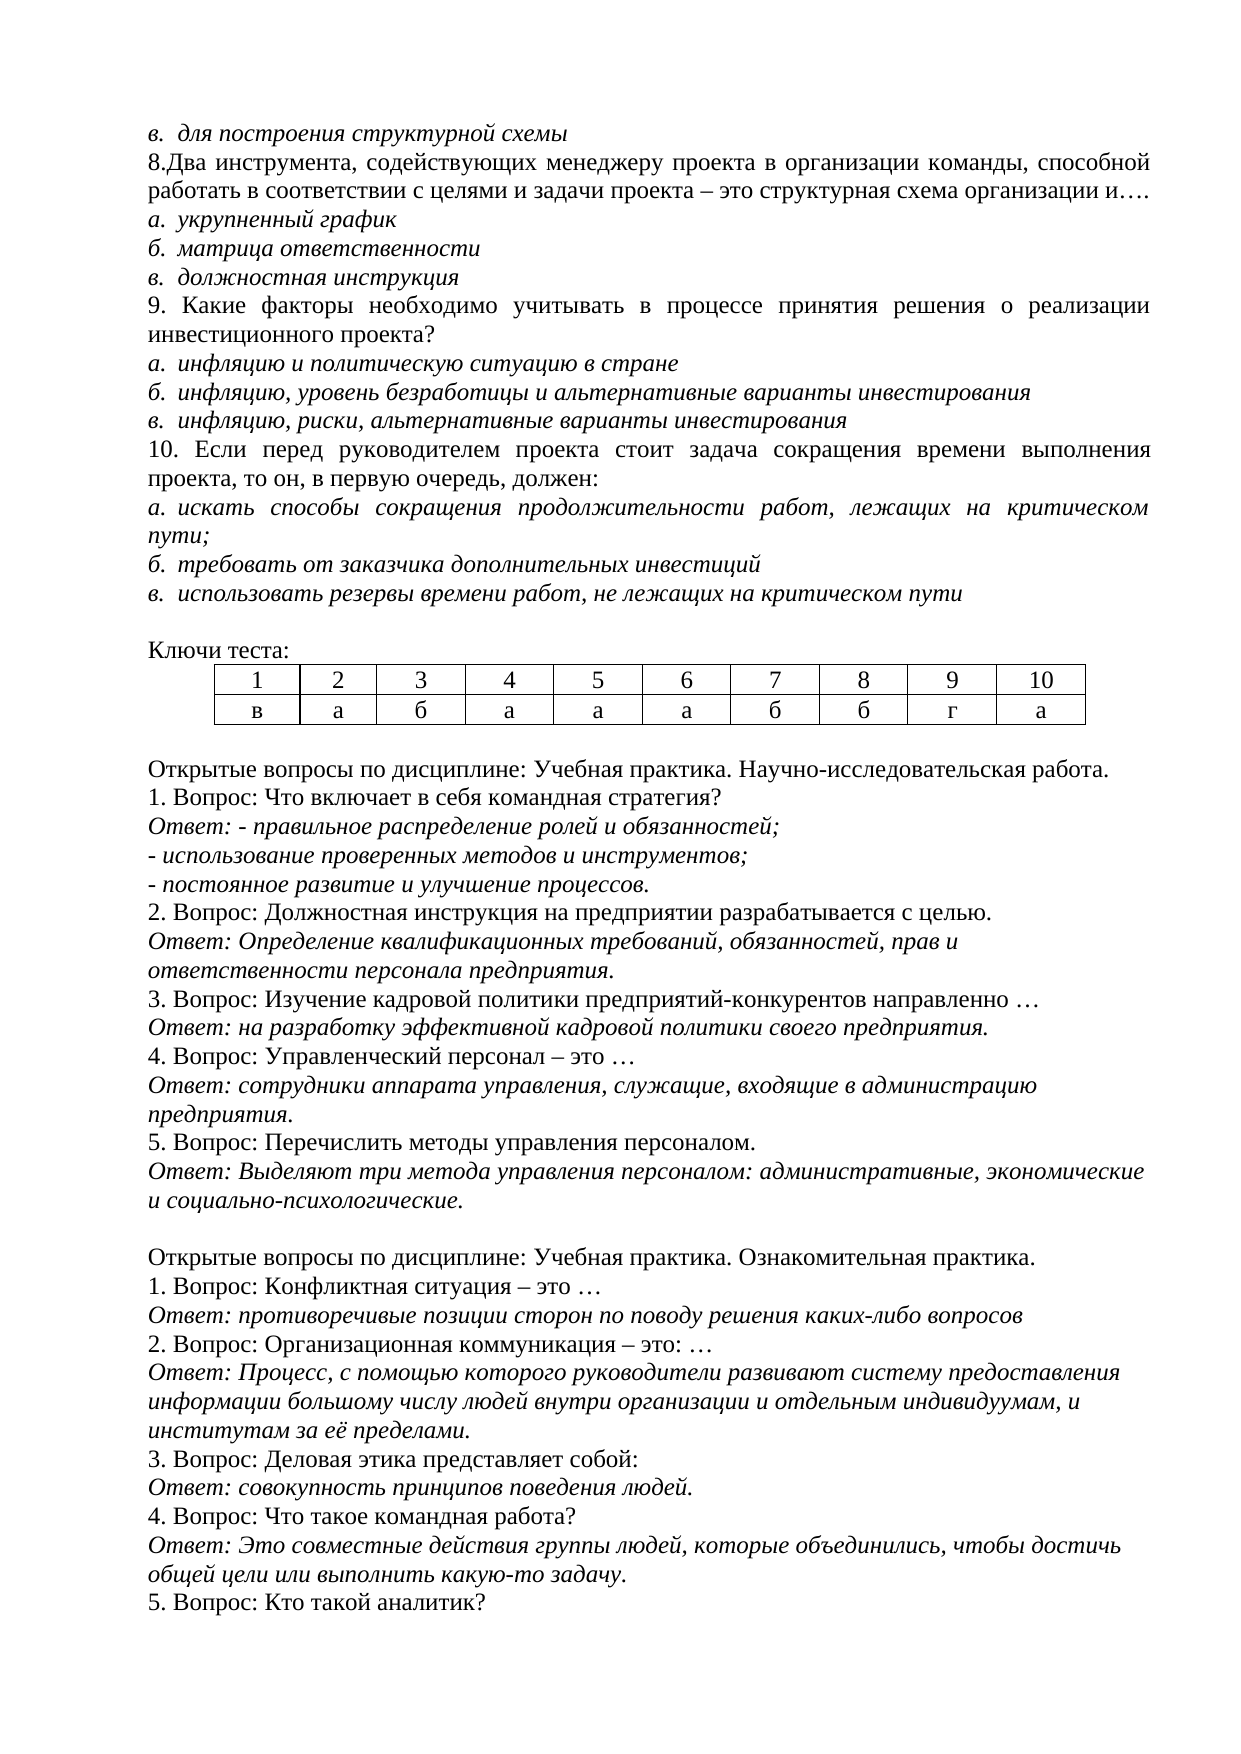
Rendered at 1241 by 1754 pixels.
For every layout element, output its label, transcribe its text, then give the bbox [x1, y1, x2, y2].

text Ответ: на разработку эффективной кадровой политики своего предприятия. [148, 1012, 1152, 1041]
text 2. Вопрос: Организационная коммуникация – это: … [148, 1329, 1152, 1357]
text Ответ: Процесс, с помощью которого руководители развивают систему предоставления информации большому числу людей внутри организации и отдельным индивидуумам, и институтам за её пределами. [148, 1357, 1152, 1444]
text - использование проверенных методов и инструментов; [148, 840, 1152, 869]
table_header 5 [554, 665, 642, 694]
table_cell б [820, 695, 907, 724]
text 10. Если перед руководителем проекта стоит задача сокращения времени выполнения проекта, то он, в первую очередь, должен: [148, 434, 1152, 492]
table_header 4 [466, 665, 553, 694]
list инфляцию и политическую ситуацию в стране [148, 348, 1152, 377]
text 9. Какие факторы необходимо учитывать в процессе принятия решения о реализации инвестиционного проекта? [148, 291, 1152, 348]
text Ответ: Выделяют три метода управления персоналом: административные, экономические и социально-психологические. [148, 1156, 1152, 1214]
table_header 7 [731, 665, 819, 694]
list инфляцию, риски, альтернативные варианты инвестирования [148, 406, 1152, 434]
list использовать резервы времени работ, не лежащих на критическом пути [148, 578, 1152, 607]
text - постоянное развитие и улучшение процессов. [148, 869, 1152, 897]
table_cell а [643, 695, 730, 724]
text 8.Два инструмента, содействующих менеджеру проекта в организации команды, способной работать в соответствии с целями и задачи проекта – это структурная схема организации и…. [148, 147, 1152, 204]
table_header 1 [215, 665, 299, 694]
list требовать от заказчика дополнительных инвестиций [148, 549, 1152, 578]
list должностная инструкция [148, 262, 1152, 291]
table_cell а [466, 695, 553, 724]
text Ответ: сотрудники аппарата управления, служащие, входящие в администрацию предприятия. [148, 1070, 1152, 1127]
text Ответ: противоречивые позиции сторон по поводу решения каких-либо вопросов [148, 1300, 1152, 1329]
text Ответ: Это совместные действия группы людей, которые объединились, чтобы достичь общей цели или выполнить какую-то задачу. [148, 1530, 1152, 1587]
text 3. Вопрос: Деловая этика представляет собой: [148, 1444, 1152, 1472]
text Ответ: - правильное распределение ролей и обязанностей; [148, 811, 1152, 840]
list матрица ответственности [148, 233, 1152, 262]
table_header 10 [997, 665, 1085, 694]
text 1. Вопрос: Что включает в себя командная стратегия? [148, 782, 1152, 811]
table_cell а [997, 695, 1085, 724]
text 2. Вопрос: Должностная инструкция на предприятии разрабатывается с целью. [148, 897, 1152, 926]
table_cell а [554, 695, 642, 724]
list для построения структурной схемы [148, 118, 1152, 147]
table_cell в [215, 695, 299, 724]
text Ответ: совокупность принципов поведения людей. [148, 1472, 1152, 1501]
text 3. Вопрос: Изучение кадровой политики предприятий-конкурентов направленно … [148, 984, 1152, 1012]
text Открытые вопросы по дисциплине: Учебная практика. Ознакомительная практика. [148, 1242, 1152, 1271]
text 4. Вопрос: Управленческий персонал – это … [148, 1041, 1152, 1070]
table_header 6 [643, 665, 730, 694]
text 5. Вопрос: Перечислить методы управления персоналом. [148, 1127, 1152, 1156]
table_cell а [301, 695, 376, 724]
text 1. Вопрос: Конфликтная ситуация – это … [148, 1271, 1152, 1300]
list инфляцию, уровень безработицы и альтернативные варианты инвестирования [148, 377, 1152, 406]
text Ответ: Определение квалификационных требований, обязанностей, прав и ответственности персонала предприятия. [148, 926, 1152, 984]
table_header 3 [377, 665, 465, 694]
list укрупненный график [148, 204, 1152, 233]
text 5. Вопрос: Кто такой аналитик? [148, 1587, 1152, 1616]
text Ключи теста: [148, 636, 1152, 664]
text Открытые вопросы по дисциплине: Учебная практика. Научно-исследовательская работа. [148, 754, 1152, 782]
list искать способы сокращения продолжительности работ, лежащих на критическом пути; [148, 492, 1152, 549]
table_header 8 [820, 665, 907, 694]
text 4. Вопрос: Что такое командная работа? [148, 1501, 1152, 1530]
table_cell б [731, 695, 819, 724]
table_header 9 [908, 665, 996, 694]
table_header 2 [301, 665, 376, 694]
table_cell г [908, 695, 996, 724]
table_cell б [377, 695, 465, 724]
